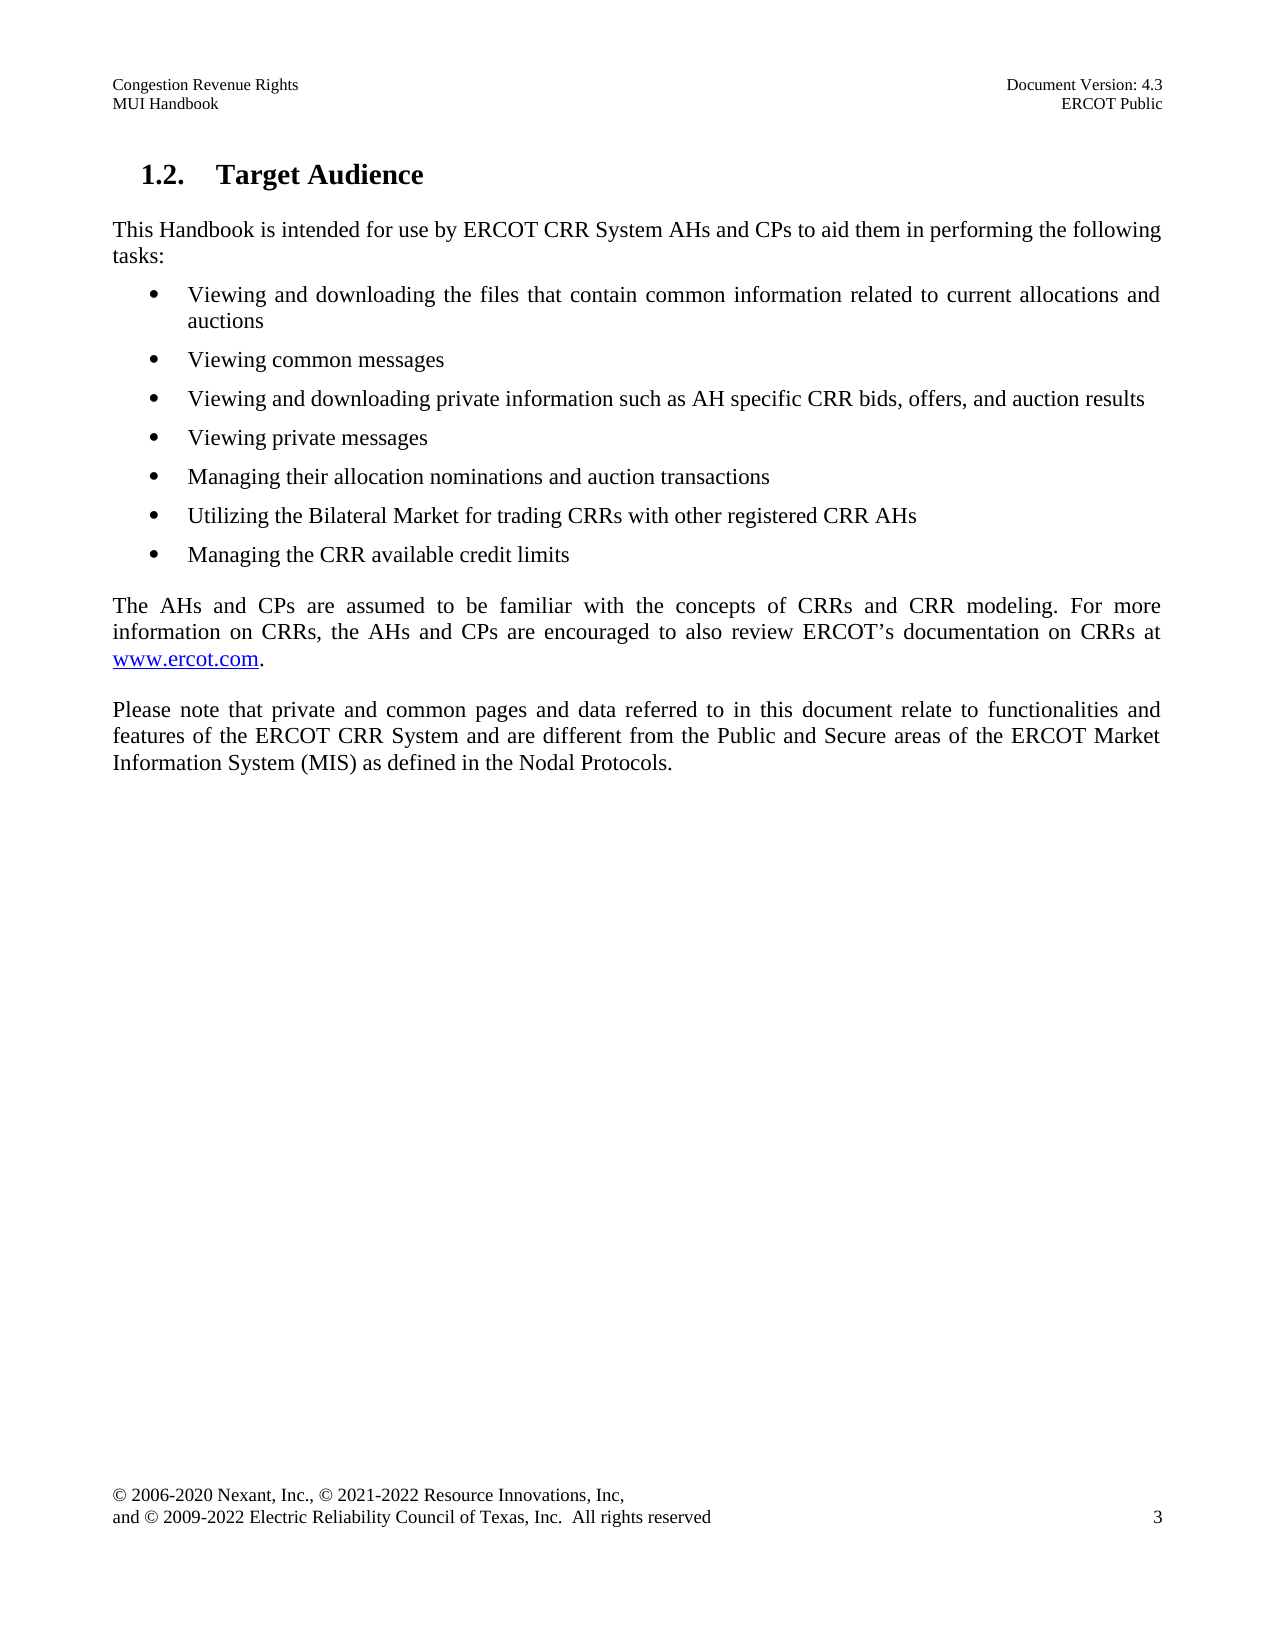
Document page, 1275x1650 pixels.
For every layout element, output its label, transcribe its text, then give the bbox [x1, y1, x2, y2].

subtitle Target Audience [141, 157, 1162, 191]
list Viewing and downloading the files that contain common information related to current allocations and auctions [150, 281, 1162, 334]
list Viewing and downloading private information such as AH specific CRR bids, offers, and auction results [150, 385, 1162, 412]
text Please note that private and common pages and data referred to in this document relate to functionalities and features of the ERCOT CRR System and are different from the Public and Secure areas of the ERCOT Market Information System (MIS) as defined in the Nodal Protocols. [112, 696, 1162, 775]
list Managing their allocation nominations and auction transactions [150, 463, 1162, 489]
text This Handbook is intended for use by ERCOT CRR System AHs and CPs to aid them in performing the following tasks: [112, 216, 1162, 269]
text The AHs and CPs are assumed to be familiar with the concepts of CRRs and CRR modeling. For more information on CRRs, the AHs and CPs are encouraged to also review ERCOT’s documentation on CRRs at www.ercot.com. [112, 592, 1162, 671]
list Utilizing the Bilateral Market for trading CRRs with other registered CRR AHs [150, 502, 1162, 528]
list Viewing private messages [150, 424, 1162, 451]
list Managing the CRR available credit limits [150, 541, 1162, 567]
list Viewing common messages [150, 346, 1162, 373]
